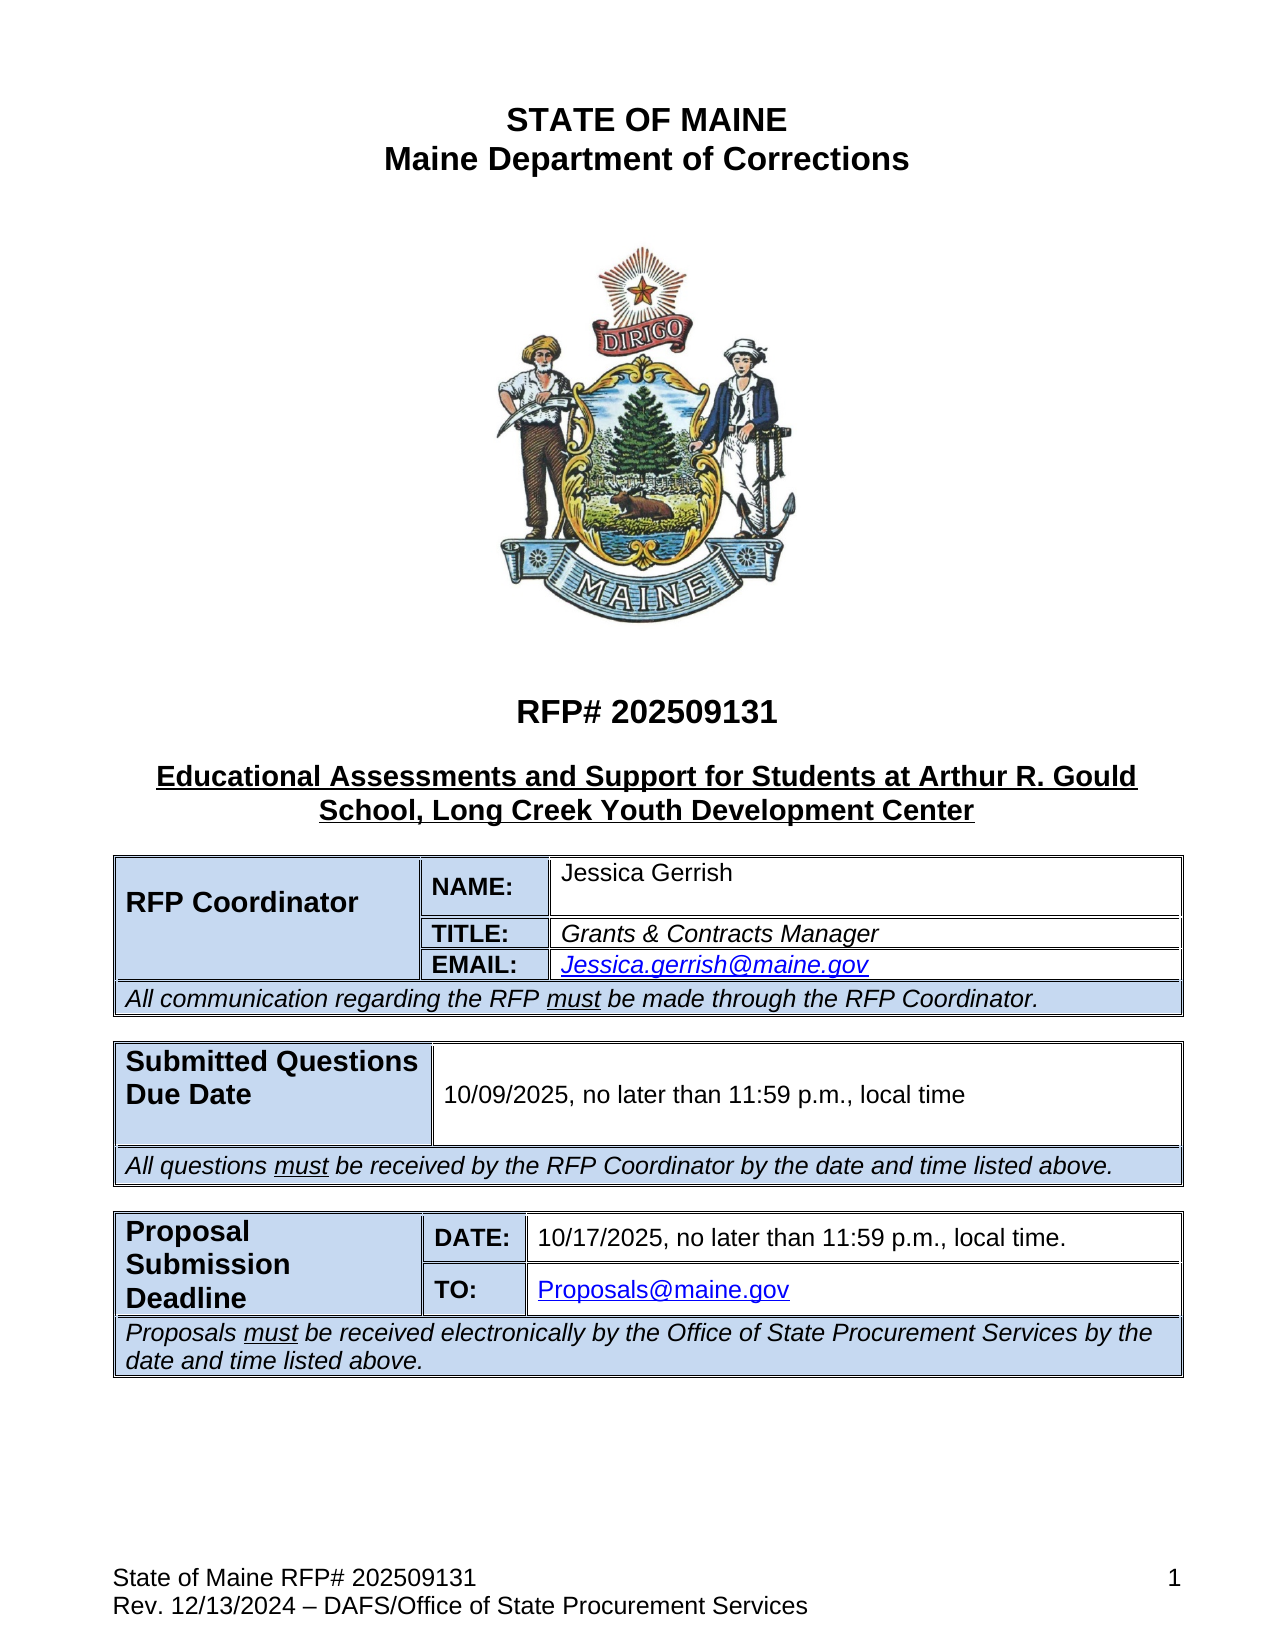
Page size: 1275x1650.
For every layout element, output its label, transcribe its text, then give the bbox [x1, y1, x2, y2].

text STATE OF MAINE [112, 100, 1181, 139]
table_header DATE: [423, 1214, 526, 1261]
table_cell All questions must be received by the RFP Coordinator by the date and time listed above. [116, 1145, 1181, 1183]
table_header NAME: [420, 858, 549, 915]
table_header Jessica Gerrish [550, 858, 1181, 915]
table_cell Proposals must be received electronically by the Office of State Procurement Services by the date and time listed above. [116, 1315, 1181, 1375]
text RFP# 202509131 [112, 692, 1181, 730]
table_cell Jessica.gerrish@maine.gov [550, 947, 1183, 979]
text Educational Assessments and Support for Students at Arthur R. Gould School, Long Creek Youth Development Center [112, 759, 1181, 826]
table_cell EMAIL: [422, 950, 548, 979]
table_header 10/17/2025, no later than 11:59 p.m., local time. [526, 1214, 1181, 1261]
picture [490, 235, 804, 635]
table_header Proposal Submission Deadline [116, 1212, 423, 1314]
table_cell Grants & Contracts Manager [550, 915, 1183, 947]
text Maine Department of Corrections [112, 139, 1181, 177]
table_cell TITLE: [422, 919, 548, 947]
table_cell Proposals@maine.gov [526, 1261, 1183, 1314]
table_cell All communication regarding the RFP must be made through the RFP Coordinator. [114, 979, 1183, 1013]
table_cell TO: [424, 1264, 525, 1314]
table_header RFP Coordinator [116, 858, 420, 979]
table_header 10/09/2025, no later than 11:59 p.m., local time [432, 1044, 1181, 1144]
table_header Submitted Questions Due Date [116, 1044, 432, 1144]
